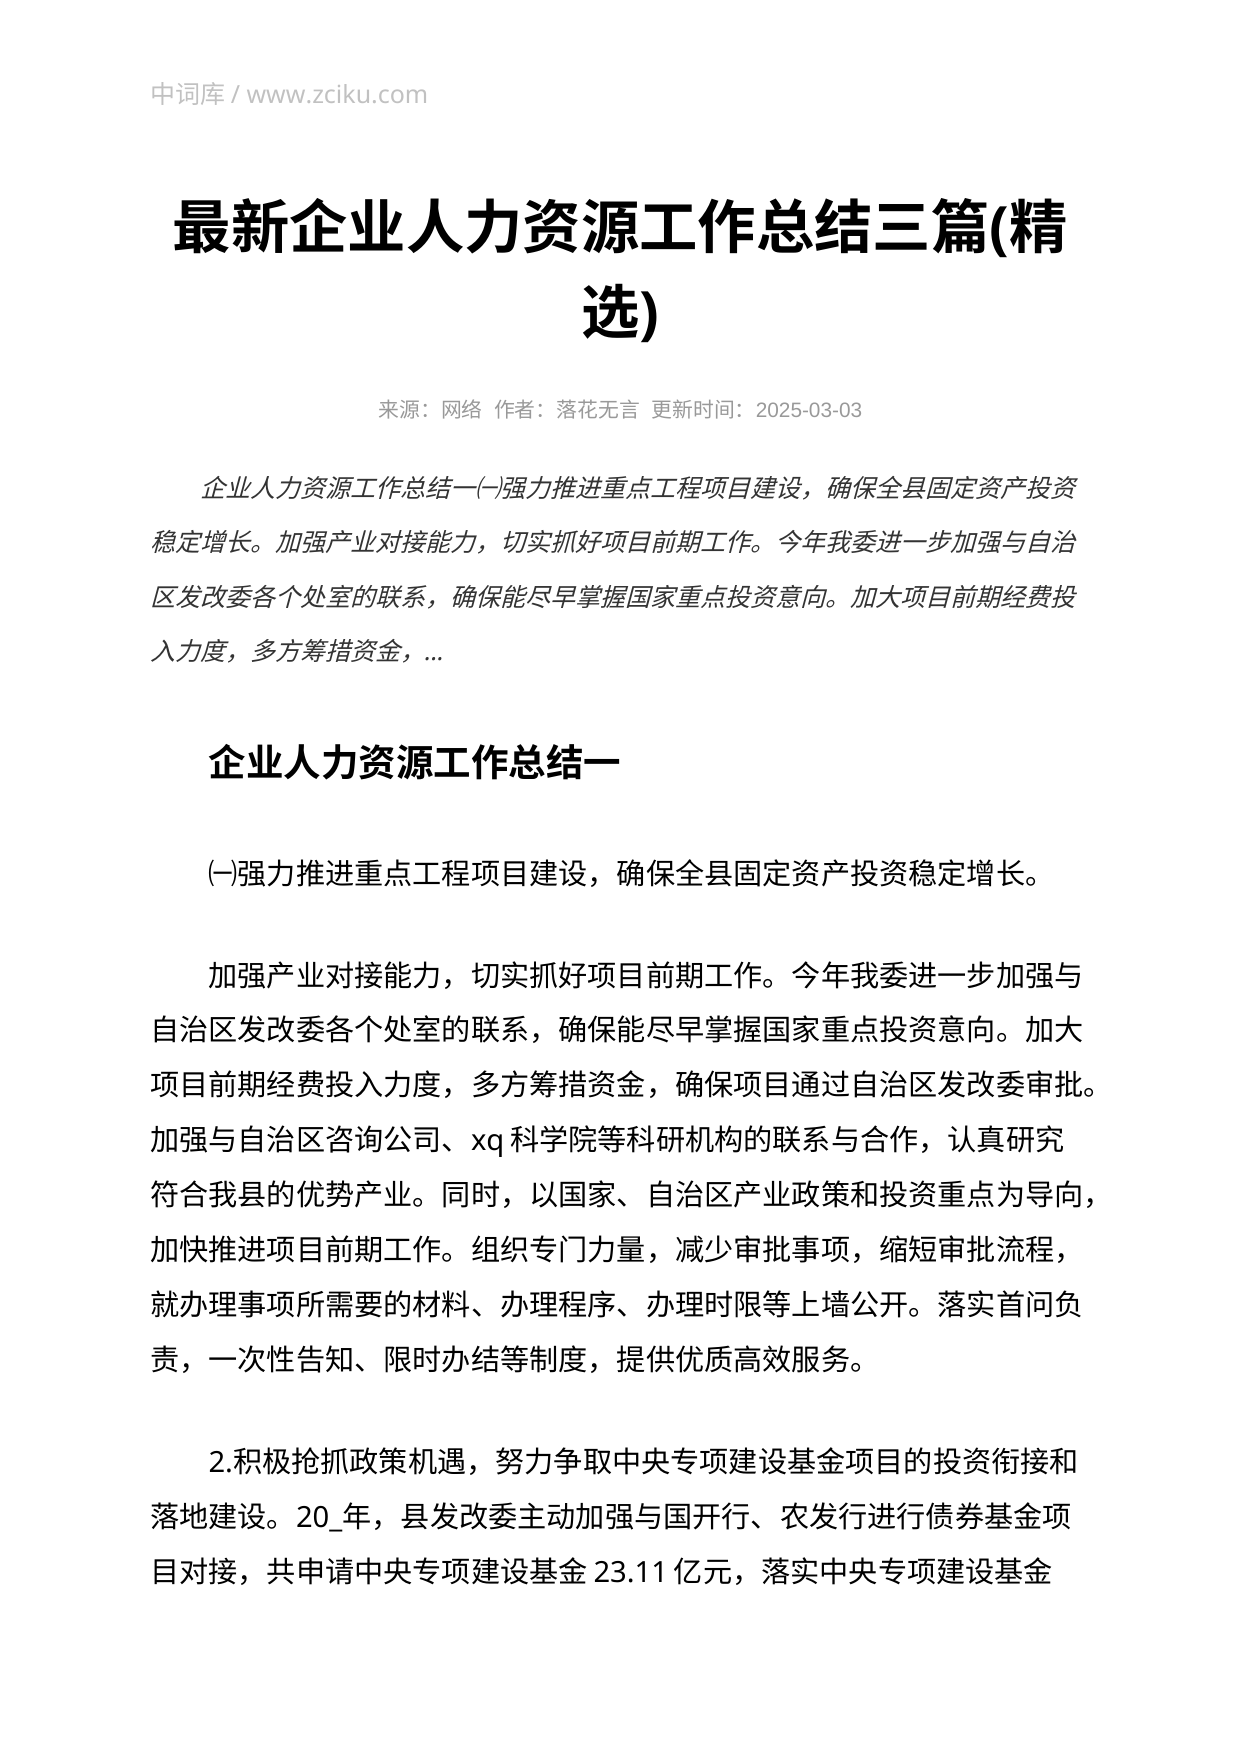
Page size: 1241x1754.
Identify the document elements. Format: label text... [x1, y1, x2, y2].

text 企业人力资源工作总结一㈠强力推进重点工程项目建设，确保全县固定资产投资稳定增长。加强产业对接能力，切实抓好项目前期工作。今年我委进一步加强与自治区发改委各个处室的联系，确保能尽早掌握国家重点投资意向。加大项目前期经费投入力度，多方筹措资金，... [150, 468, 1090, 668]
text ㈠强力推进重点工程项目建设，确保全县固定资产投资稳定增长。 [150, 850, 1090, 893]
subtitle 最新企业人力资源工作总结三篇(精选) [150, 181, 1090, 351]
text 加强产业对接能力，切实抓好项目前期工作。今年我委进一步加强与自治区发改委各个处室的联系，确保能尽早掌握国家重点投资意向。加大项目前期经费投入力度，多方筹措资金，确保项目通过自治区发改委审批。加强与自治区咨询公司、xq科学院等科研机构的联系与合作，认真研究符合我县的优势产业。同时，以国家、自治区产业政策和投资重点为导向，加快推进项目前期工作。组织专门力量，减少审批事项，缩短审批流程，就办理事项所需要的材料、办理程序、办理时限等上墙公开。落实首问负责，一次性告知、限时办结等制度，提供优质高效服务。 [150, 952, 1090, 1379]
text 企业人力资源工作总结一 [150, 733, 1090, 787]
text 来源：网络 作者：落花无言 更新时间：2025-03-03 [150, 398, 1090, 422]
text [150, 1438, 1090, 1591]
